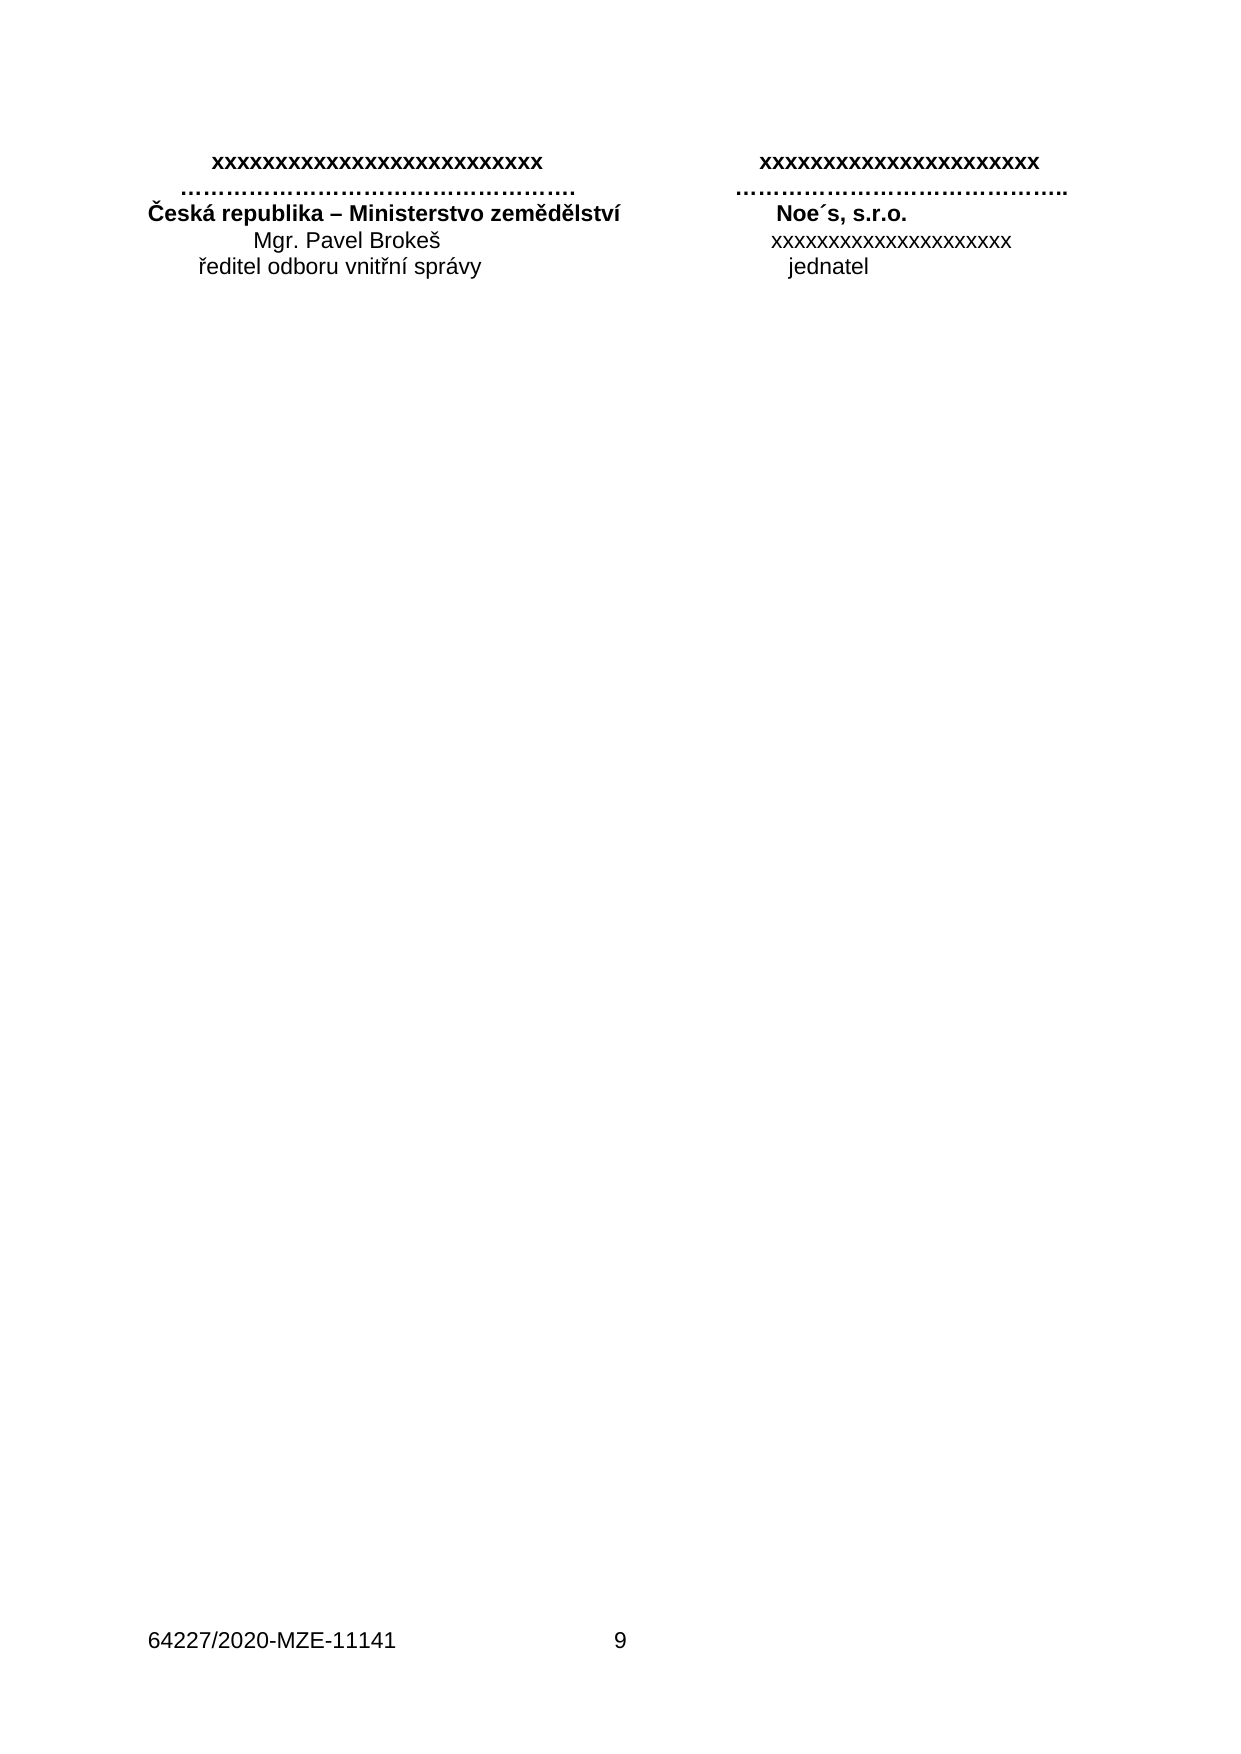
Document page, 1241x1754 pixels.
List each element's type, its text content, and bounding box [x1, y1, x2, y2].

text ředitel odboru vnitřní správy jednatel [148, 253, 1092, 279]
text Mgr. Pavel Brokeš xxxxxxxxxxxxxxxxxxxxx [148, 227, 1092, 253]
text xxxxxxxxxxxxxxxxxxxxxxxxxx xxxxxxxxxxxxxxxxxxxxxx [148, 148, 1092, 174]
text ……………………………………………. …………………………………….. [148, 174, 1092, 200]
text Česká republika – Ministerstvo zemědělství Noe´s, s.r.o. [148, 200, 1092, 227]
